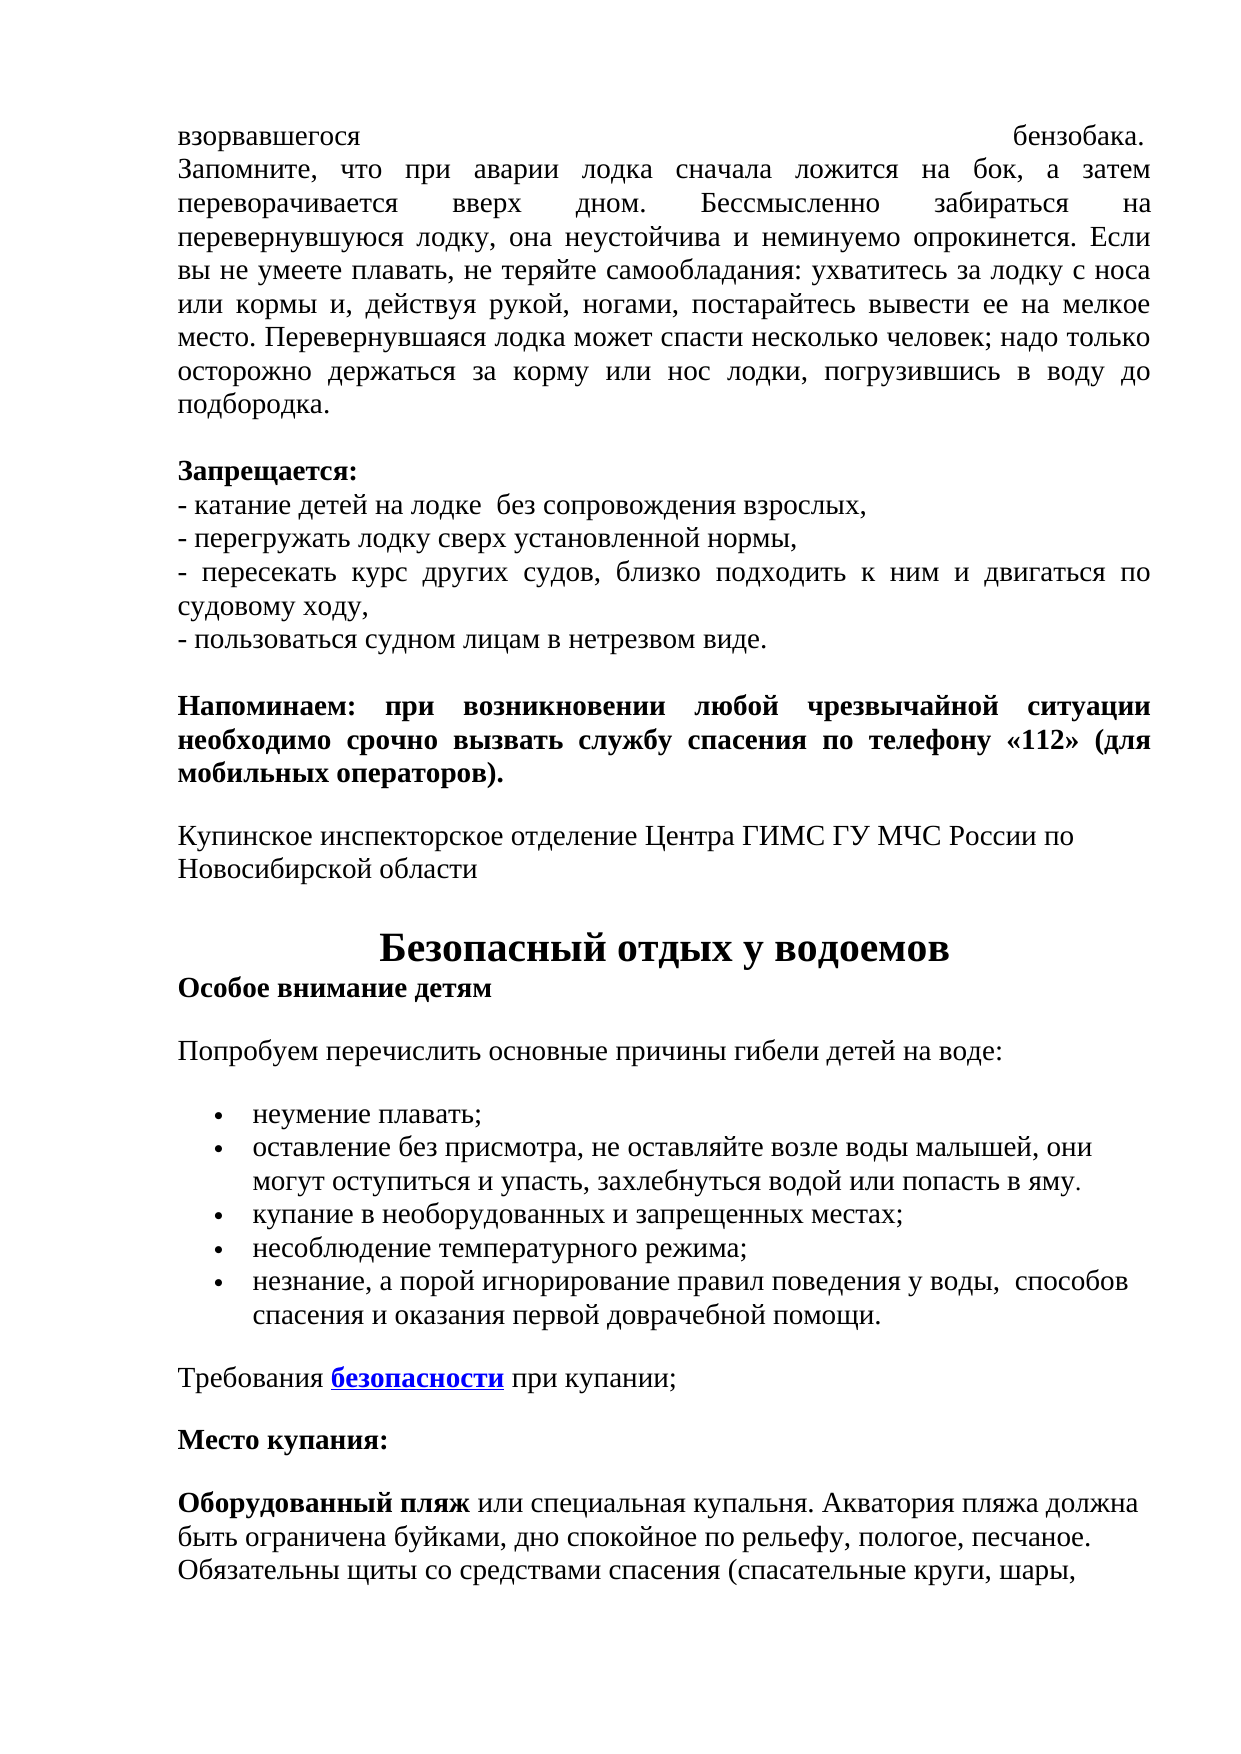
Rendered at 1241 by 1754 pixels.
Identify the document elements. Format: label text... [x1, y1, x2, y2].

text Место купания: [177, 1422, 1152, 1456]
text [177, 1485, 1152, 1586]
text Напоминаем: при возникновении любой чрезвычайной ситуации необходимо срочно вызвать службу спасения по телефону «112» (для мобильных операторов). [177, 688, 1152, 789]
text - пользоваться судном лицам в нетрезвом виде. [177, 621, 1152, 688]
text Запрещается: [177, 453, 1152, 487]
text Попробуем перечислить основные причины гибели детей на воде: [177, 1033, 1152, 1067]
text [177, 118, 1152, 420]
list неумение плавать; [215, 1096, 1152, 1129]
text Купинское инспекторское отделение Центра ГИМС ГУ МЧС России по Новосибирской области [177, 818, 1152, 885]
list оставление без присмотра, не оставляйте возле воды малышей, они могут оступиться и упасть, захлебнуться водой или попасть в яму. [215, 1129, 1152, 1196]
text - перегружать лодку сверх установленной нормы, [177, 521, 1152, 554]
list незнание, а порой игнорирование правил поведения у воды, способов спасения и оказания первой доврачебной помощи. [215, 1263, 1152, 1331]
text Требования безопасности при купании; [177, 1360, 1152, 1393]
text - пересекать курс других судов, близко подходить к ним и двигаться по судовому ходу, [177, 554, 1152, 621]
subtitle Безопасный отдых у водоемов [177, 922, 1152, 970]
list несоблюдение температурного режима; [215, 1230, 1152, 1263]
text Особое внимание детям [177, 970, 1152, 1004]
list купание в необорудованных и запрещенных местах; [215, 1196, 1152, 1230]
text - катание детей на лодке без сопровождения взрослых, [177, 487, 1152, 521]
